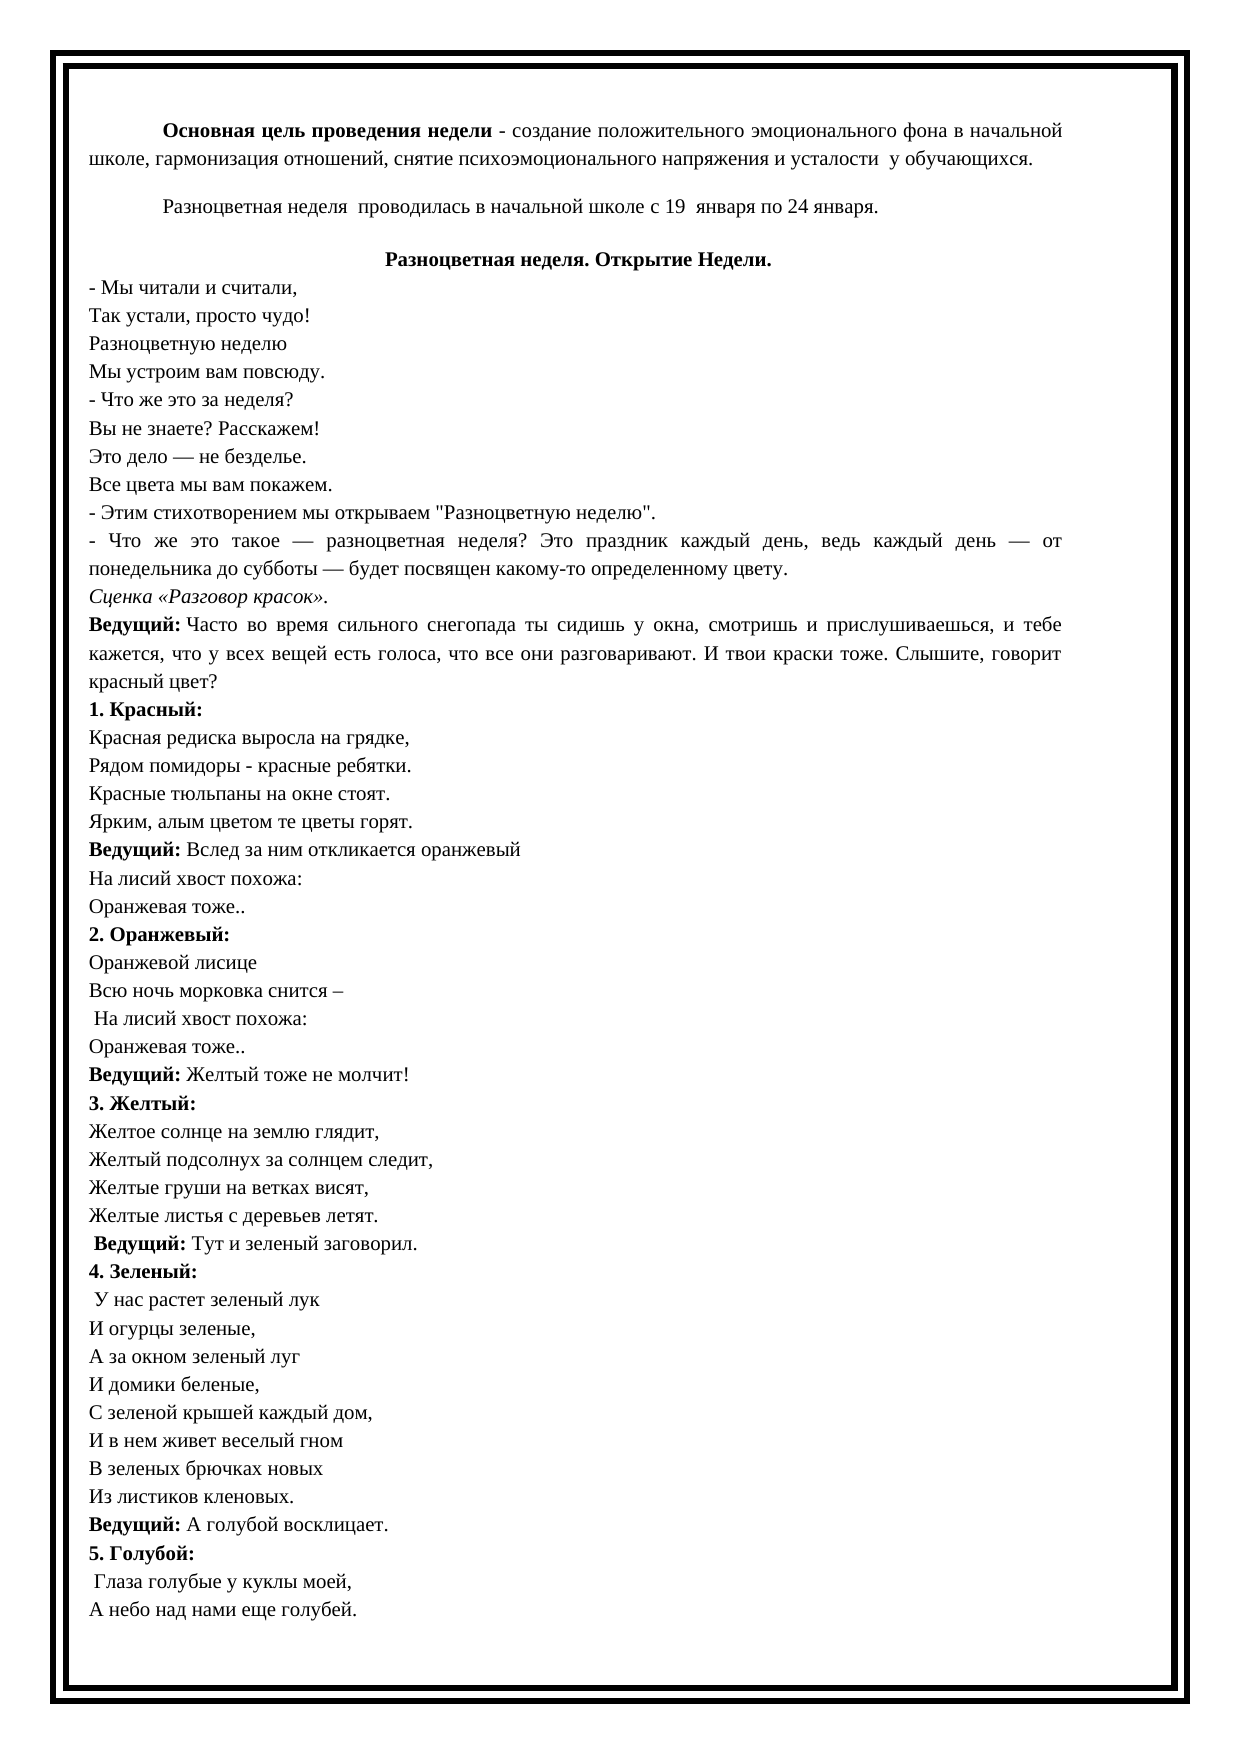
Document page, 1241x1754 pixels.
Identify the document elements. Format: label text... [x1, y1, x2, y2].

text Это дело — не безделье. [88, 439, 1063, 468]
text Из листиков кленовых. [88, 1480, 1063, 1508]
text 2. Оранжевый: [88, 918, 1063, 946]
text Красная редиска выросла на грядке, [88, 721, 1063, 749]
text Желтое солнце на землю глядит, [88, 1114, 1063, 1143]
text - Что же это за неделя? [88, 383, 1063, 411]
text Оранжевая тоже.. [88, 1030, 1063, 1058]
text Оранжевой лисице [88, 946, 1063, 974]
text Разноцветную неделю [88, 327, 1063, 355]
text Ведущий: Вслед за ним откликается оранжевый [88, 833, 1063, 861]
text - Мы читали и считали, [88, 271, 1063, 299]
text 3. Желтый: [88, 1086, 1063, 1114]
text - Что же это такое — разноцветная неделя? Это праздник каждый день, ведь каждый день — от понедельника до субботы — будет посвящен какому-то определенному цвету. [88, 524, 1063, 580]
text Ведущий: Желтый тоже не молчит! [88, 1058, 1063, 1086]
text И в нем живет веселый гном [88, 1424, 1063, 1452]
text На лисий хвост похожа: [88, 1002, 1063, 1030]
text И домики беленые, [88, 1368, 1063, 1396]
text И огурцы зеленые, [88, 1311, 1063, 1339]
text Вы не знаете? Расскажем! [88, 411, 1063, 439]
text Ведущий: А голубой восклицает. [88, 1508, 1063, 1536]
text Желтый подсолнух за солнцем следит, [88, 1143, 1063, 1171]
text Все цвета мы вам покажем. [88, 468, 1063, 496]
text Ведущий: Тут и зеленый заговорил. [88, 1227, 1063, 1255]
text С зеленой крышей каждый дом, [88, 1396, 1063, 1424]
text У нас растет зеленый лук [88, 1283, 1063, 1311]
text Сценка «Разговор красок». [88, 580, 1063, 608]
text Разноцветная неделя проводилась в начальной школе c 19 января по 24 января. [88, 194, 1063, 218]
text На лисий хвост похожа: [88, 861, 1063, 889]
text - Этим стихотворением мы открываем "Разноцветную неделю". [88, 496, 1063, 524]
text А небо над нами еще голубей. [88, 1593, 1063, 1621]
text Разноцветная неделя. Открытие Недели. [88, 243, 1063, 271]
text Желтые груши на ветках висят, [88, 1171, 1063, 1199]
text 5. Голубой: [88, 1536, 1063, 1564]
text Всю ночь морковка снится – [88, 974, 1063, 1002]
text 4. Зеленый: [88, 1255, 1063, 1283]
text Ведущий: Часто во время сильного снегопада ты сидишь у окна, смотришь и прислушиваешься, и тебе кажется, что у всех вещей есть голоса, что все они разговаривают. И твои краски тоже. Слышите, говорит красный цвет? [88, 608, 1063, 693]
text В зеленых брючках новых [88, 1452, 1063, 1480]
text Ярким, алым цветом те цветы горят. [88, 805, 1063, 833]
text Красные тюльпаны на окне стоят. [88, 777, 1063, 805]
text Глаза голубые у куклы моей, [88, 1564, 1063, 1593]
text Мы устроим вам повсюду. [88, 355, 1063, 383]
text Желтые листья с деревьев летят. [88, 1199, 1063, 1227]
text Рядом помидоры - красные ребятки. [88, 749, 1063, 777]
text А за окном зеленый луг [88, 1339, 1063, 1368]
text Так устали, просто чудо! [88, 299, 1063, 327]
text Оранжевая тоже.. [88, 889, 1063, 918]
text 1. Красный: [88, 693, 1063, 721]
text Основная цель проведения недели - создание положительного эмоционального фона в начальной школе, гармонизация отношений, снятие психоэмоционального напряжения и усталости у обучающихся. [88, 118, 1063, 170]
